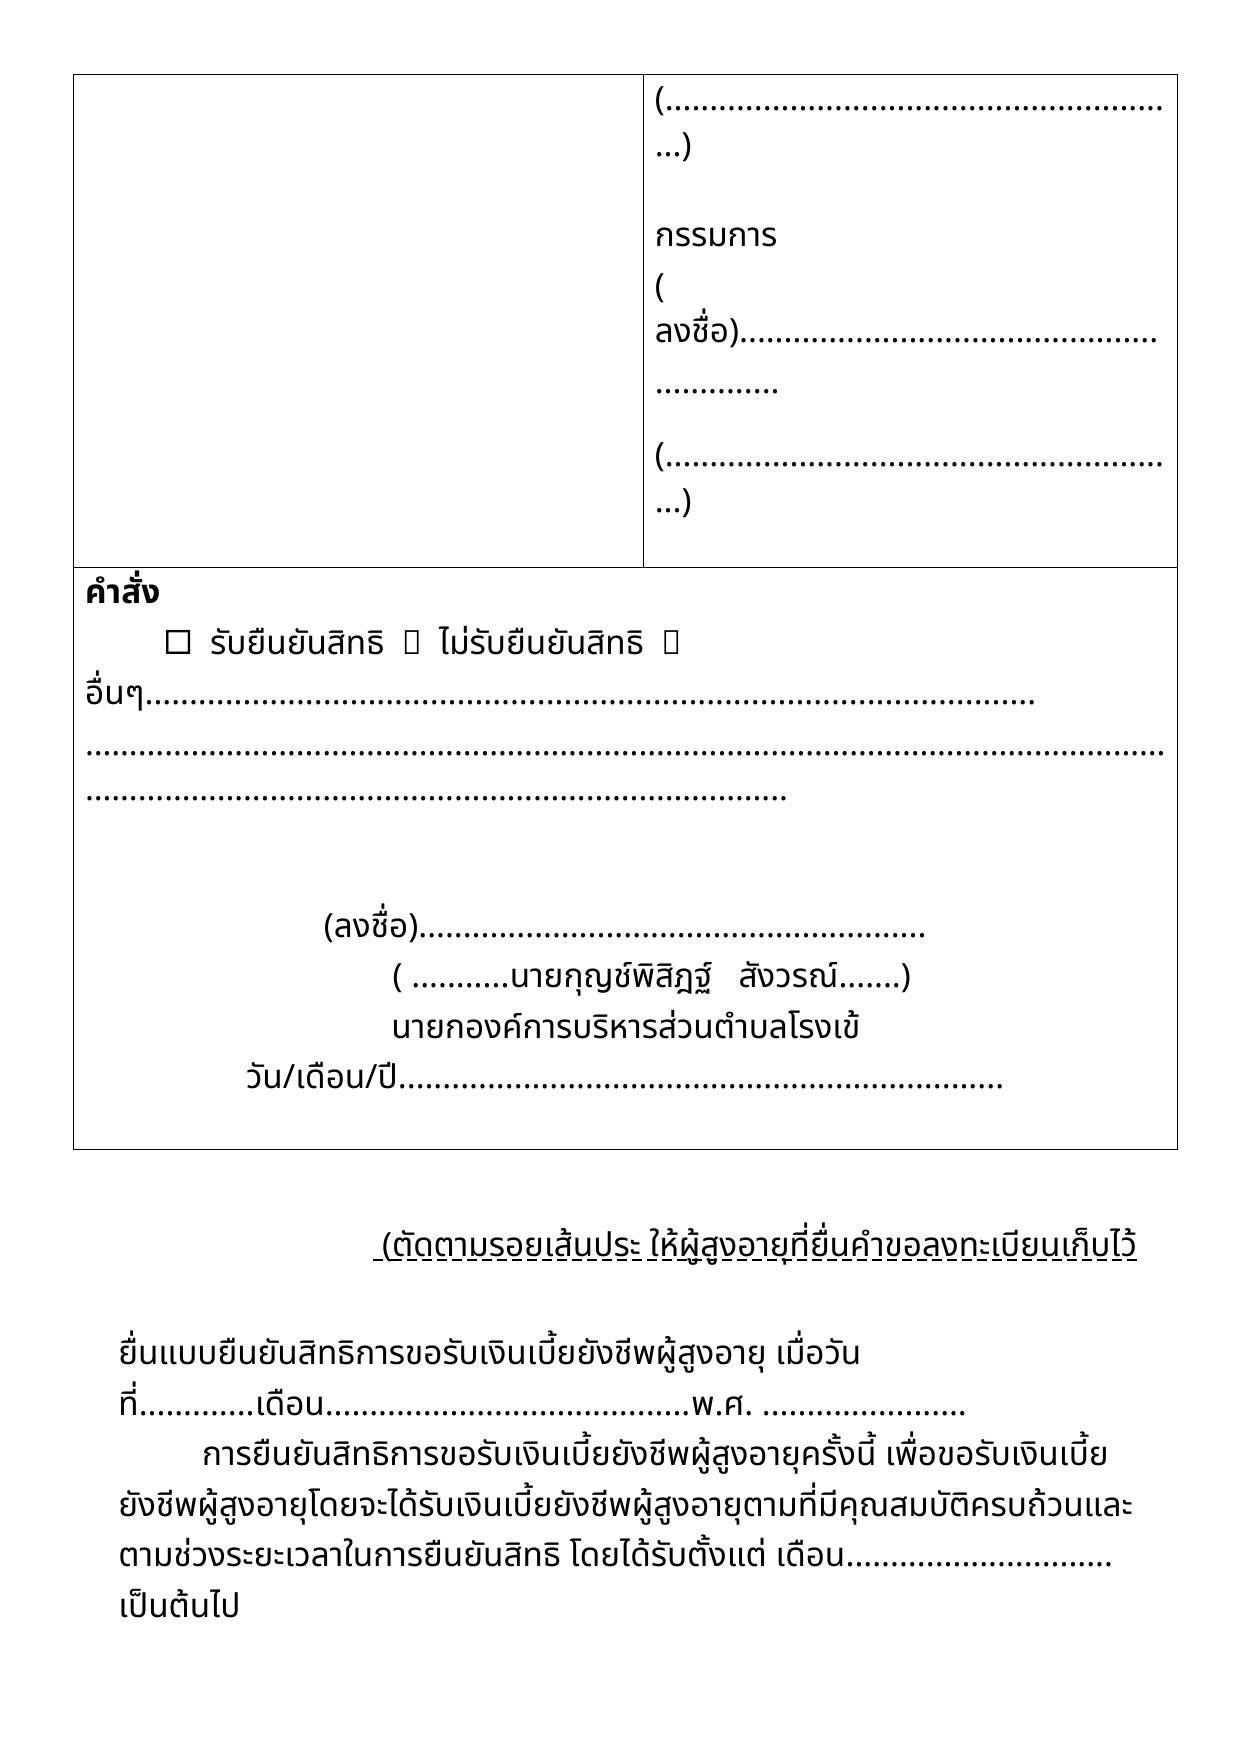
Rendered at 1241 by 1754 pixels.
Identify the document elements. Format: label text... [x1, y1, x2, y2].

text การยืนยันสิทธิการขอรับเงินเบี้ยยังชีพผู้สูงอายุครั้งนี้ เพื่อขอรับเงินเบี้ยยังชีพผู้สูงอายุโดยจะได้รับเงินเบี้ยยังชีพผู้สูงอายุตามที่มีคุณสมบัติครบถ้วนและตามช่วงระยะเวลาในการยืนยันสิทธิ โดยได้รับตั้งแต่ เดือน.............................. เป็นต้นไป [118, 1430, 1137, 1632]
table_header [74, 75, 643, 567]
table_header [644, 75, 1177, 567]
table_cell คำสั่ง รับยืนยันสิทธิ ไม่รับยืนยันสิทธิ อื่นๆ.................................................................................................... ………………………………………………………………………………………………………………………………………………………………………………….. (ลงชื่อ)......................................................... ( ...........นายกุญช์พิสิฎฐ์ สังวรณ์.......) นายกองค์การบริหารส่วนตำบลโรงเข้ วัน/เดือน/ปี.................................................................... [74, 568, 1177, 1149]
text (ตัดตามรอยเส้นประ ให้ผู้สูงอายุที่ยื่นคำขอลงทะเบียนเก็บไว้ . [118, 1221, 1137, 1317]
text ยื่นแบบยืนยันสิทธิการขอรับเงินเบี้ยยังชีพผู้สูงอายุ เมื่อวันที่.............เดือน.........................................พ.ศ. ....................... [118, 1329, 1137, 1430]
